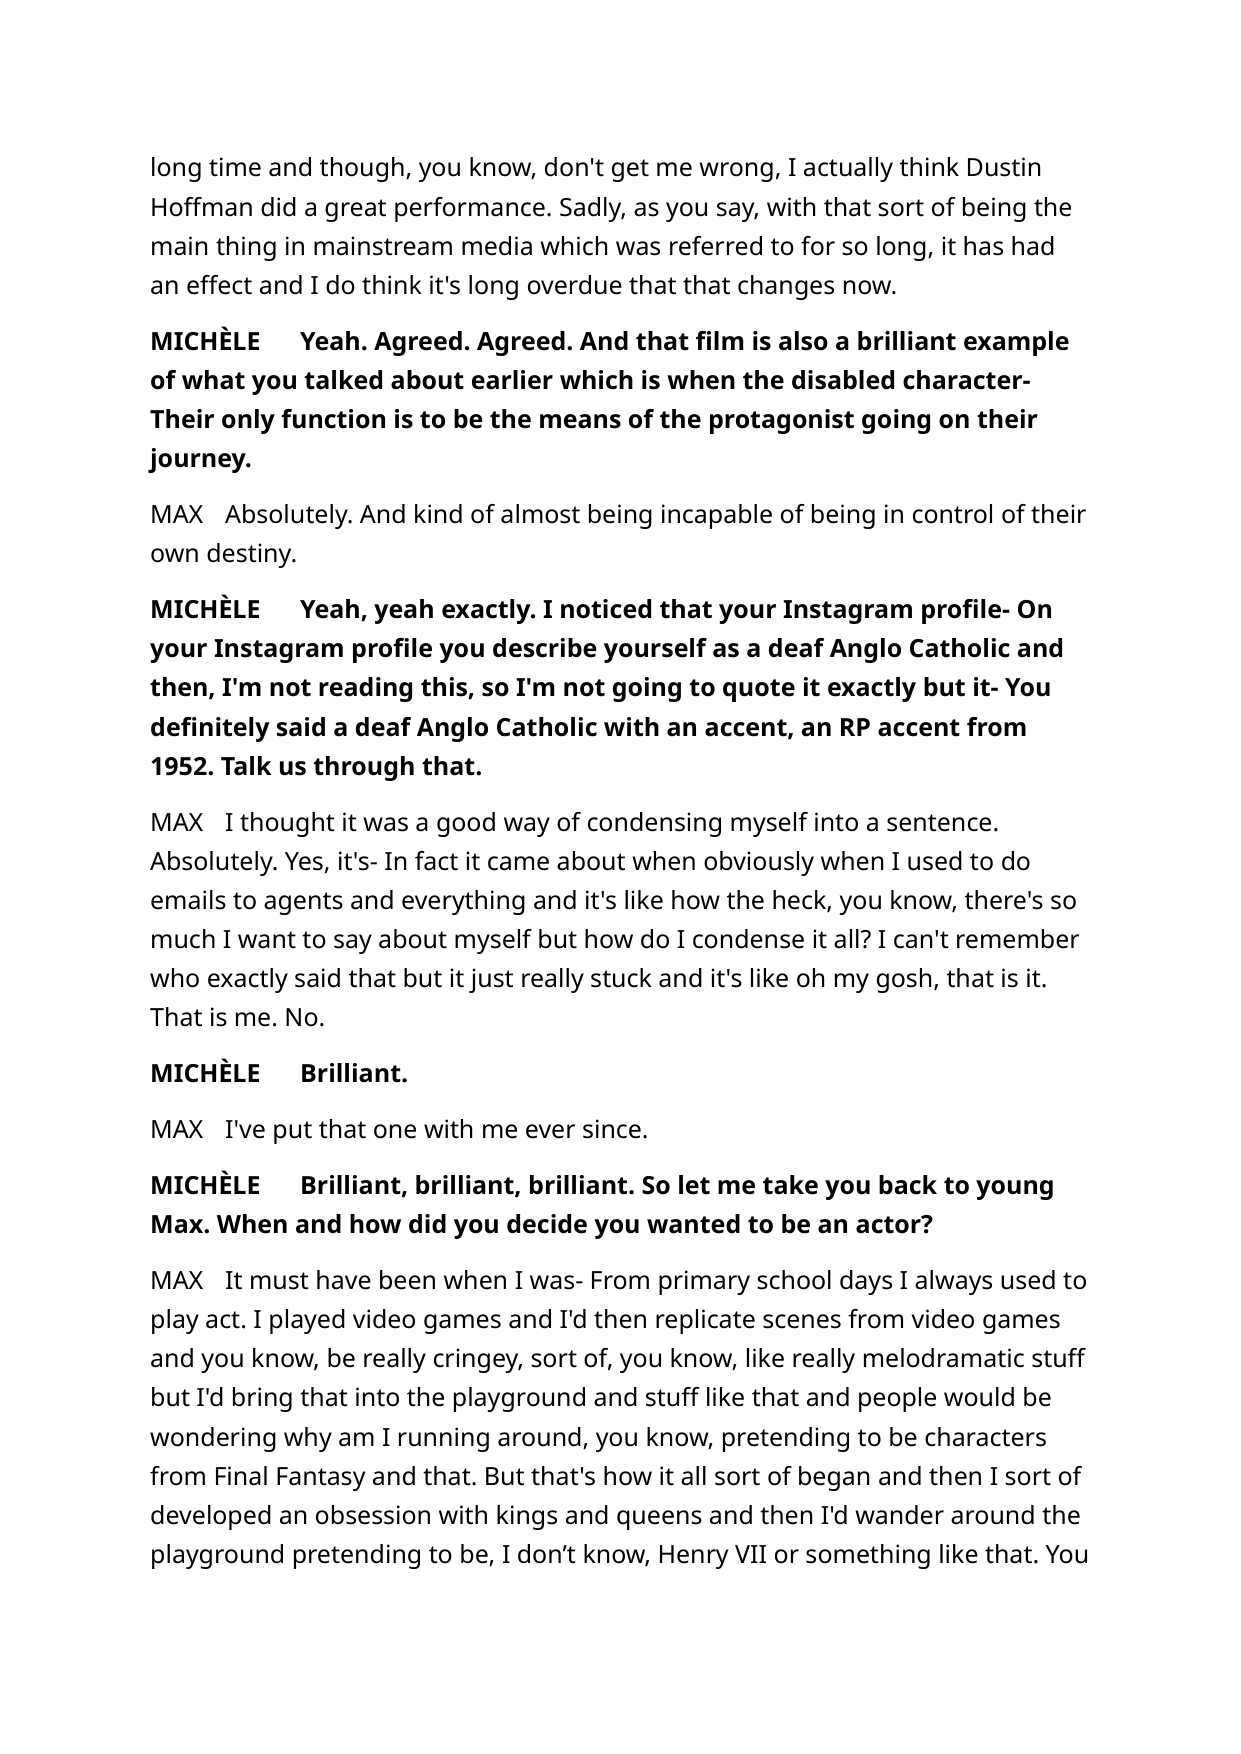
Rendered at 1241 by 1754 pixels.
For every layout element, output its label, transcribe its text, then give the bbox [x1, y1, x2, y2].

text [150, 150, 1090, 302]
text MAX I've put that one with me ever since. [150, 1112, 1090, 1146]
text MAX I thought it was a good way of condensing myself into a sentence. Absolutely. Yes, it's- In fact it came about when obviously when I used to do emails to agents and everything and it's like how the heck, you know, there's so much I want to say about myself but how do I condense it all? I can't remember who exactly said that but it just really stuck and it's like oh my gosh, that is it. That is me. No. [150, 804, 1090, 1034]
text MICHÈLE Yeah, yeah exactly. I noticed that your Instagram profile- On your Instagram profile you describe yourself as a deaf Anglo Catholic and then, I'm not reading this, so I'm not going to quote it exactly but it- You definitely said a deaf Anglo Catholic with an accent, an RP accent from 1952. Talk us through that. [150, 592, 1090, 782]
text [150, 1262, 1090, 1571]
text MAX Absolutely. And kind of almost being incapable of being in control of their own destiny. [150, 497, 1090, 570]
text MICHÈLE Yeah. Agreed. Agreed. And that film is also a brilliant example of what you talked about earlier which is when the disabled character- Their only function is to be the means of the protagonist going on their journey. [150, 323, 1090, 475]
text MICHÈLE Brilliant, brilliant, brilliant. So let me take you back to young Max. When and how did you decide you wanted to be an actor? [150, 1167, 1090, 1241]
text MICHÈLE Brilliant. [150, 1056, 1090, 1090]
